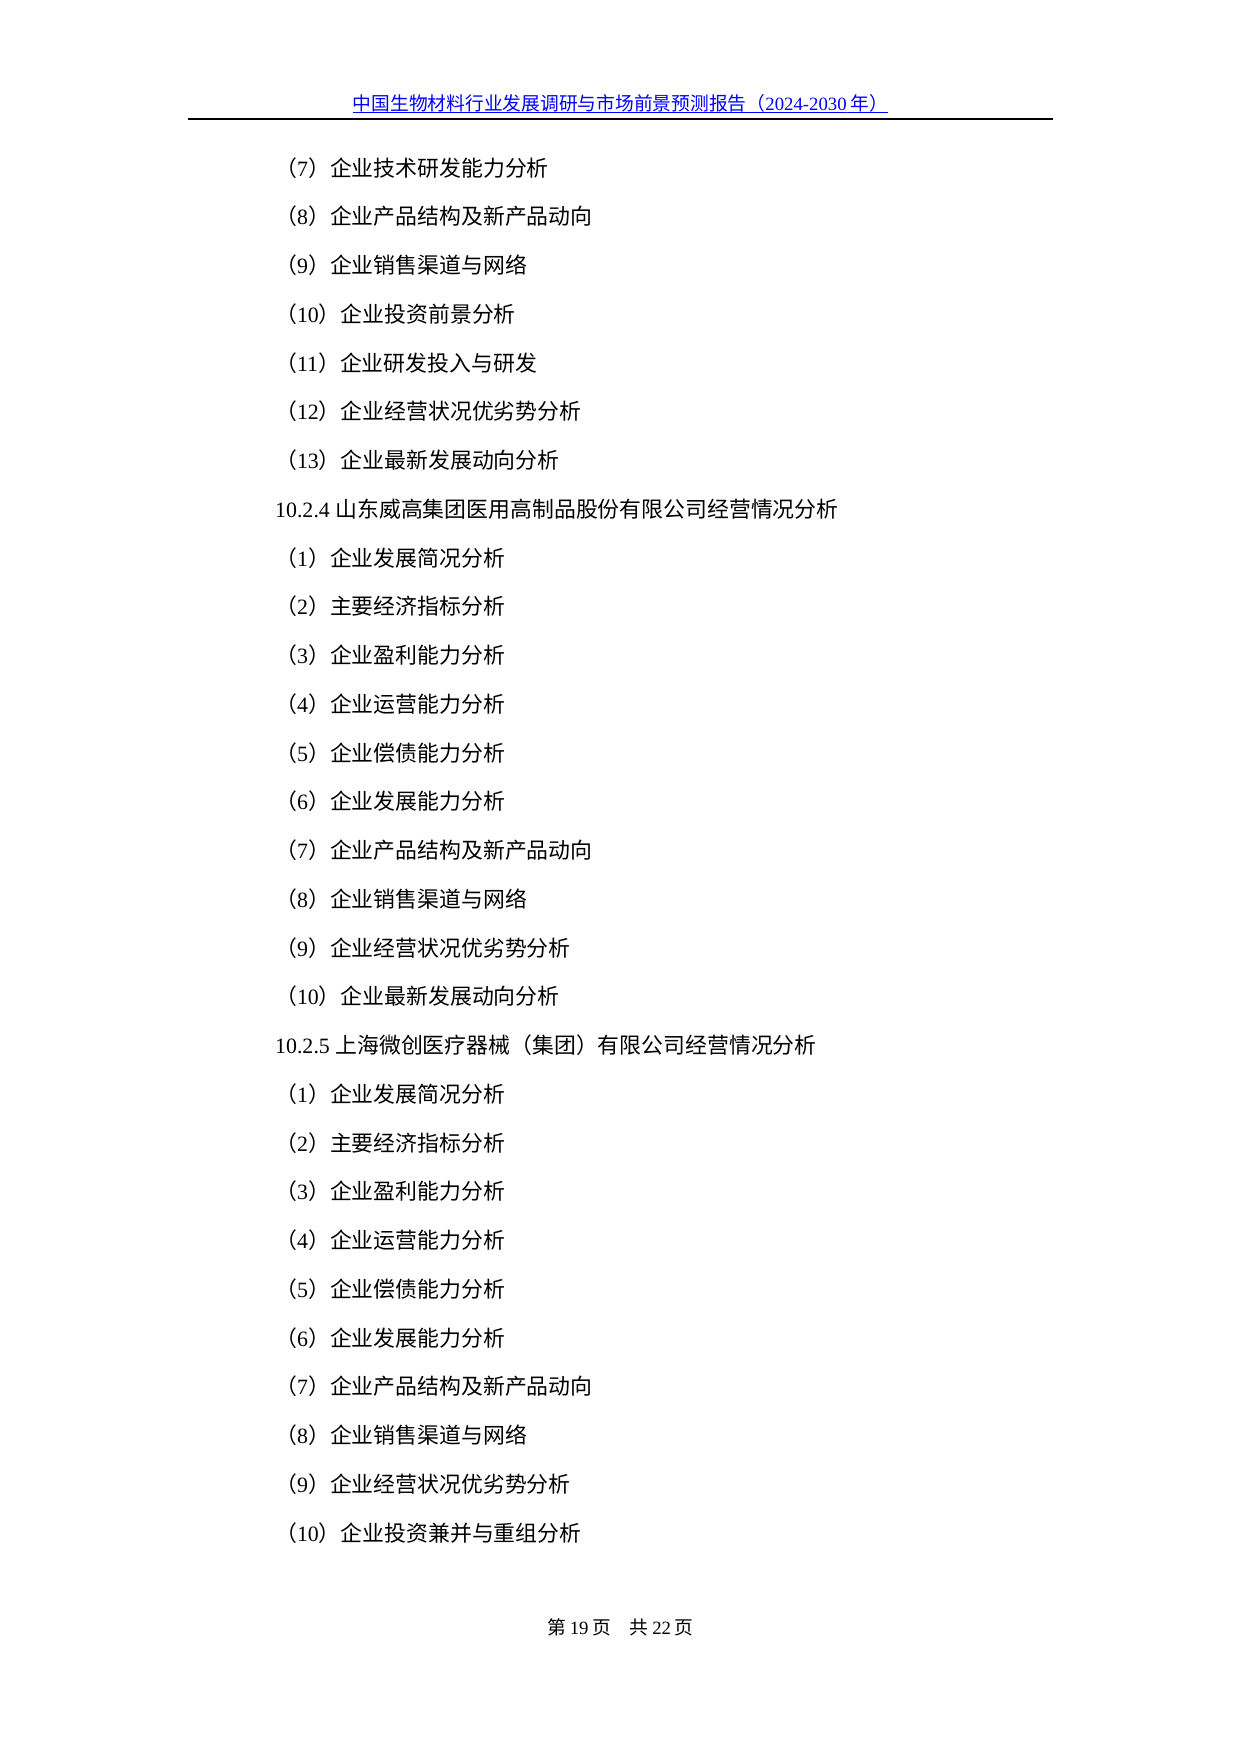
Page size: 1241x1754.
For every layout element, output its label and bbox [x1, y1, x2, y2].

text [187, 150, 1053, 1548]
